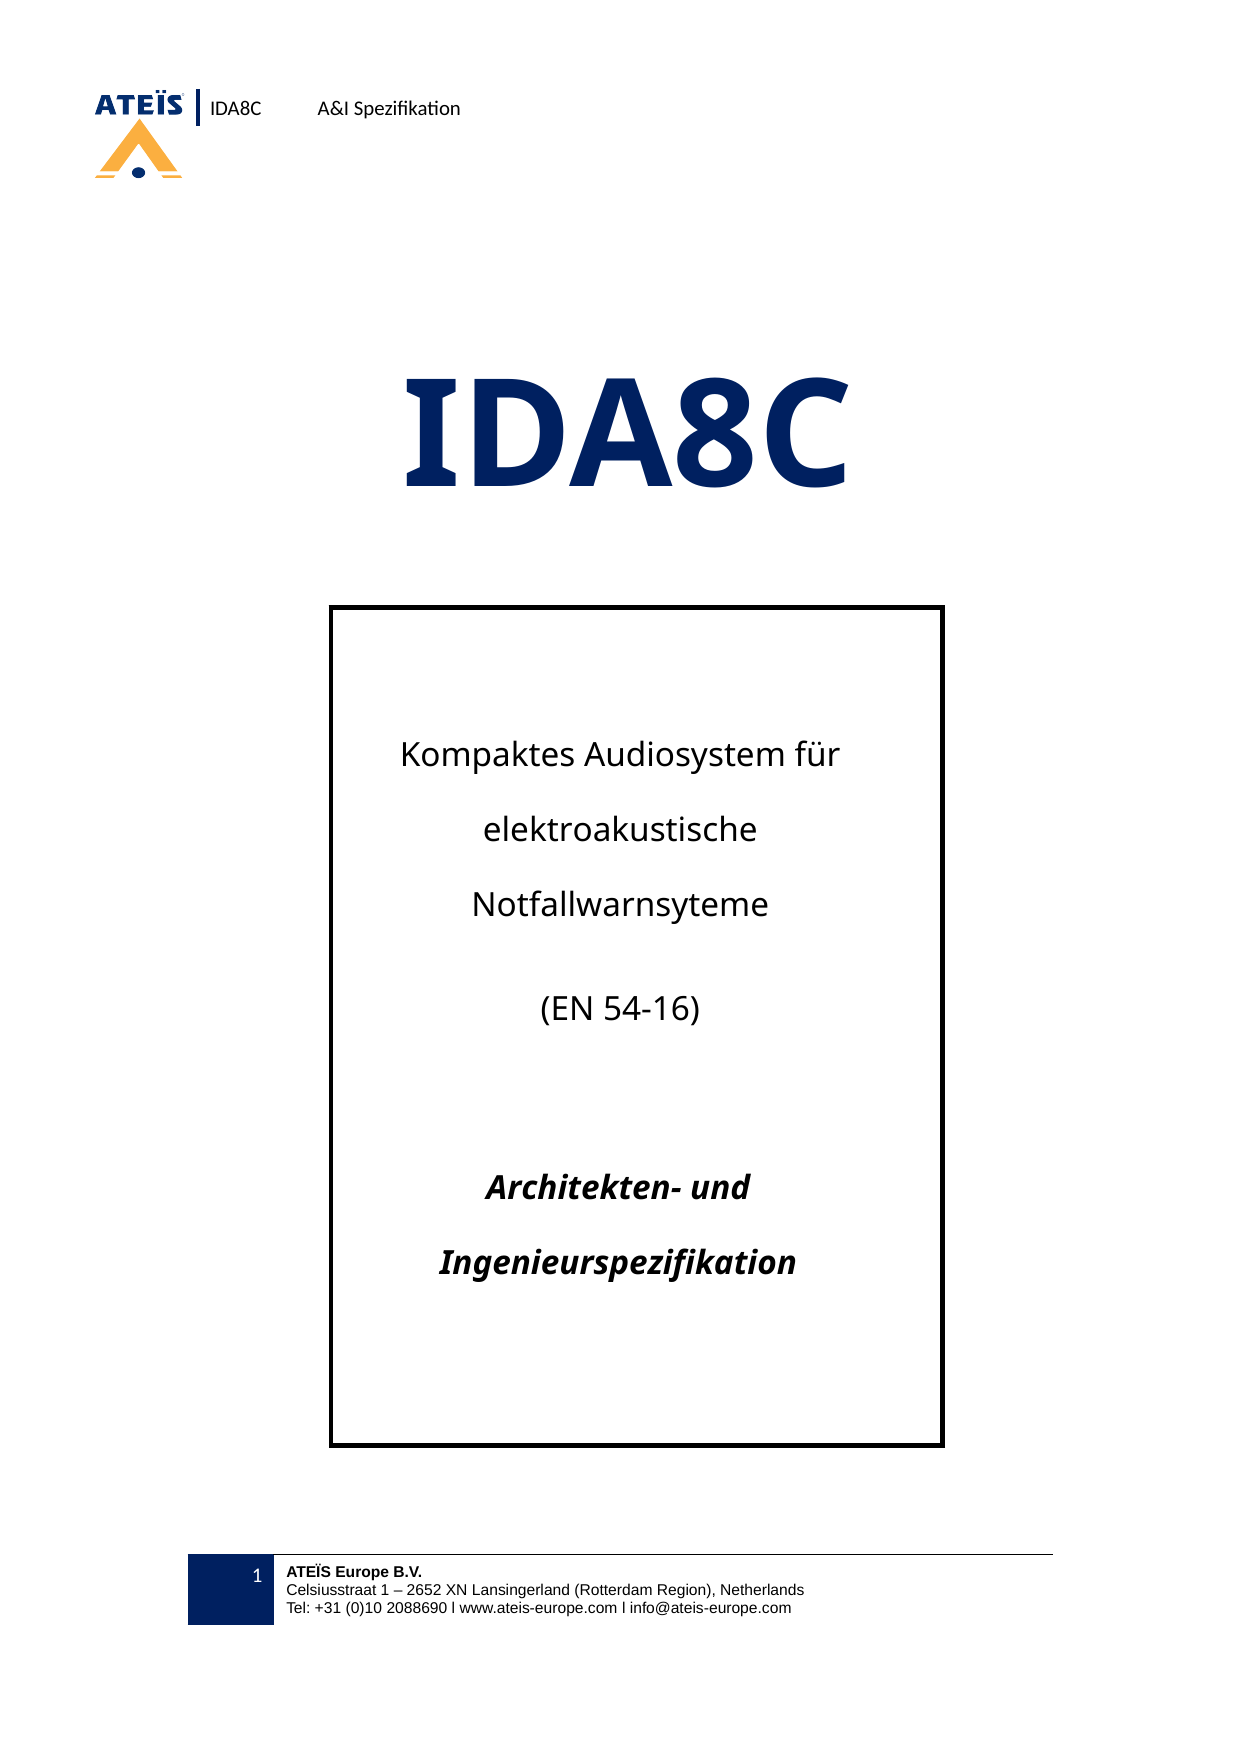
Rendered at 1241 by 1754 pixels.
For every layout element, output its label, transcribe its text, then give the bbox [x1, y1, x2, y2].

text (EN 54-16) [333, 963, 940, 1045]
text Architekten- und Ingenieurspezifikation [333, 1067, 940, 1299]
picture [49, 88, 228, 198]
text Kompaktes Audiosystem für elektroakustische Notfallwarnsyteme [333, 709, 940, 941]
